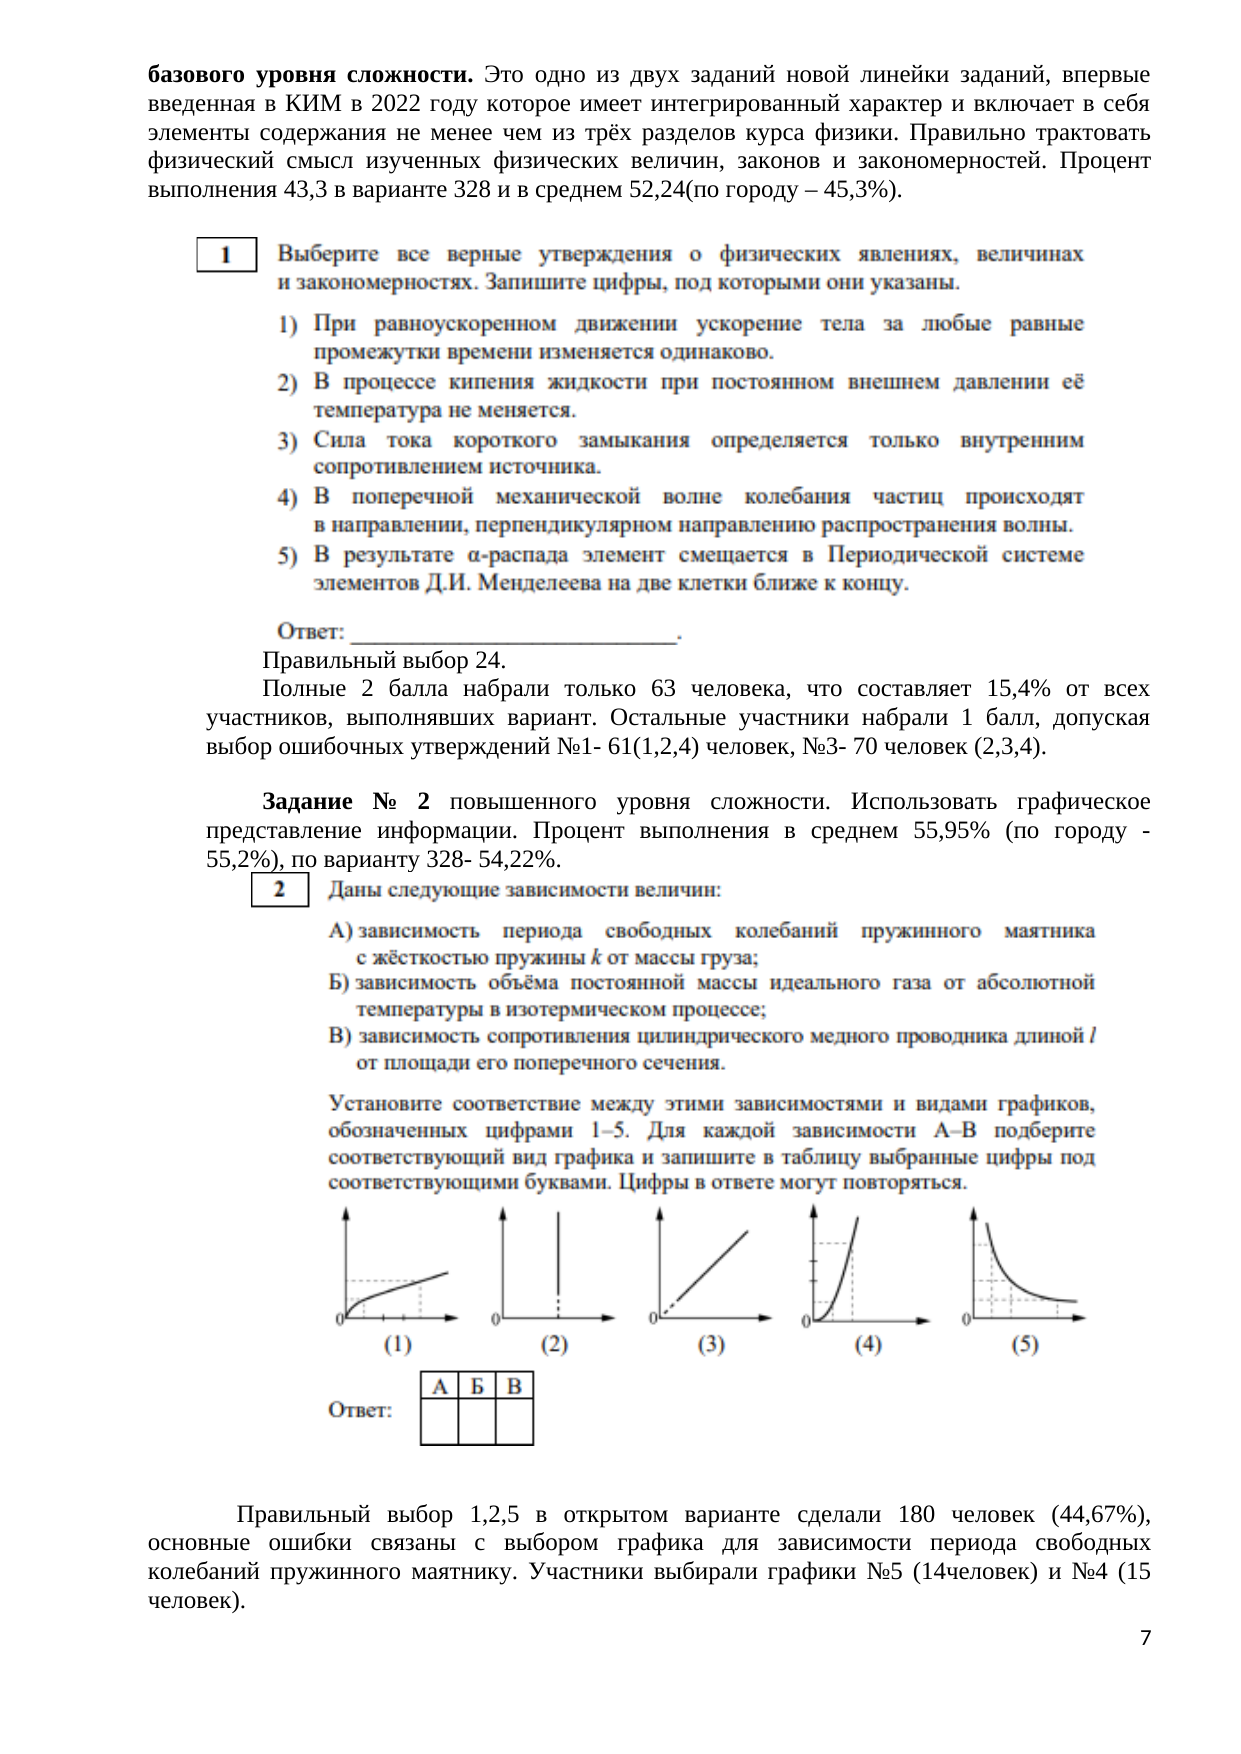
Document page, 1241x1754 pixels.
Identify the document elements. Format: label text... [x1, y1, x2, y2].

text Задание № 2 повышенного уровня сложности. Использовать графическое представление информации. Процент выполнения в среднем 55,95% (по городу -55,2%), по варианту 328- 54,22%. [206, 786, 1151, 872]
text Полные 2 балла набрали только 63 человека, что составляет 15,4% от всех участников, выполнявших вариант. Остальные участники набрали 1 балл, допуская выбор ошибочных утверждений №1- 61(1,2,4) человек, №3- 70 человек (2,3,4). [206, 673, 1151, 760]
picture [251, 872, 1098, 1446]
text Правильный выбор 1,2,5 в открытом варианте сделали 180 человек (44,67%), основные ошибки связаны с выбором графика для зависимости периода свободных колебаний пружинного маятнику. Участники выбирали графики №5 (14человек) и №4 (15 человек). [148, 1499, 1151, 1614]
picture [196, 237, 1087, 645]
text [148, 59, 1151, 203]
